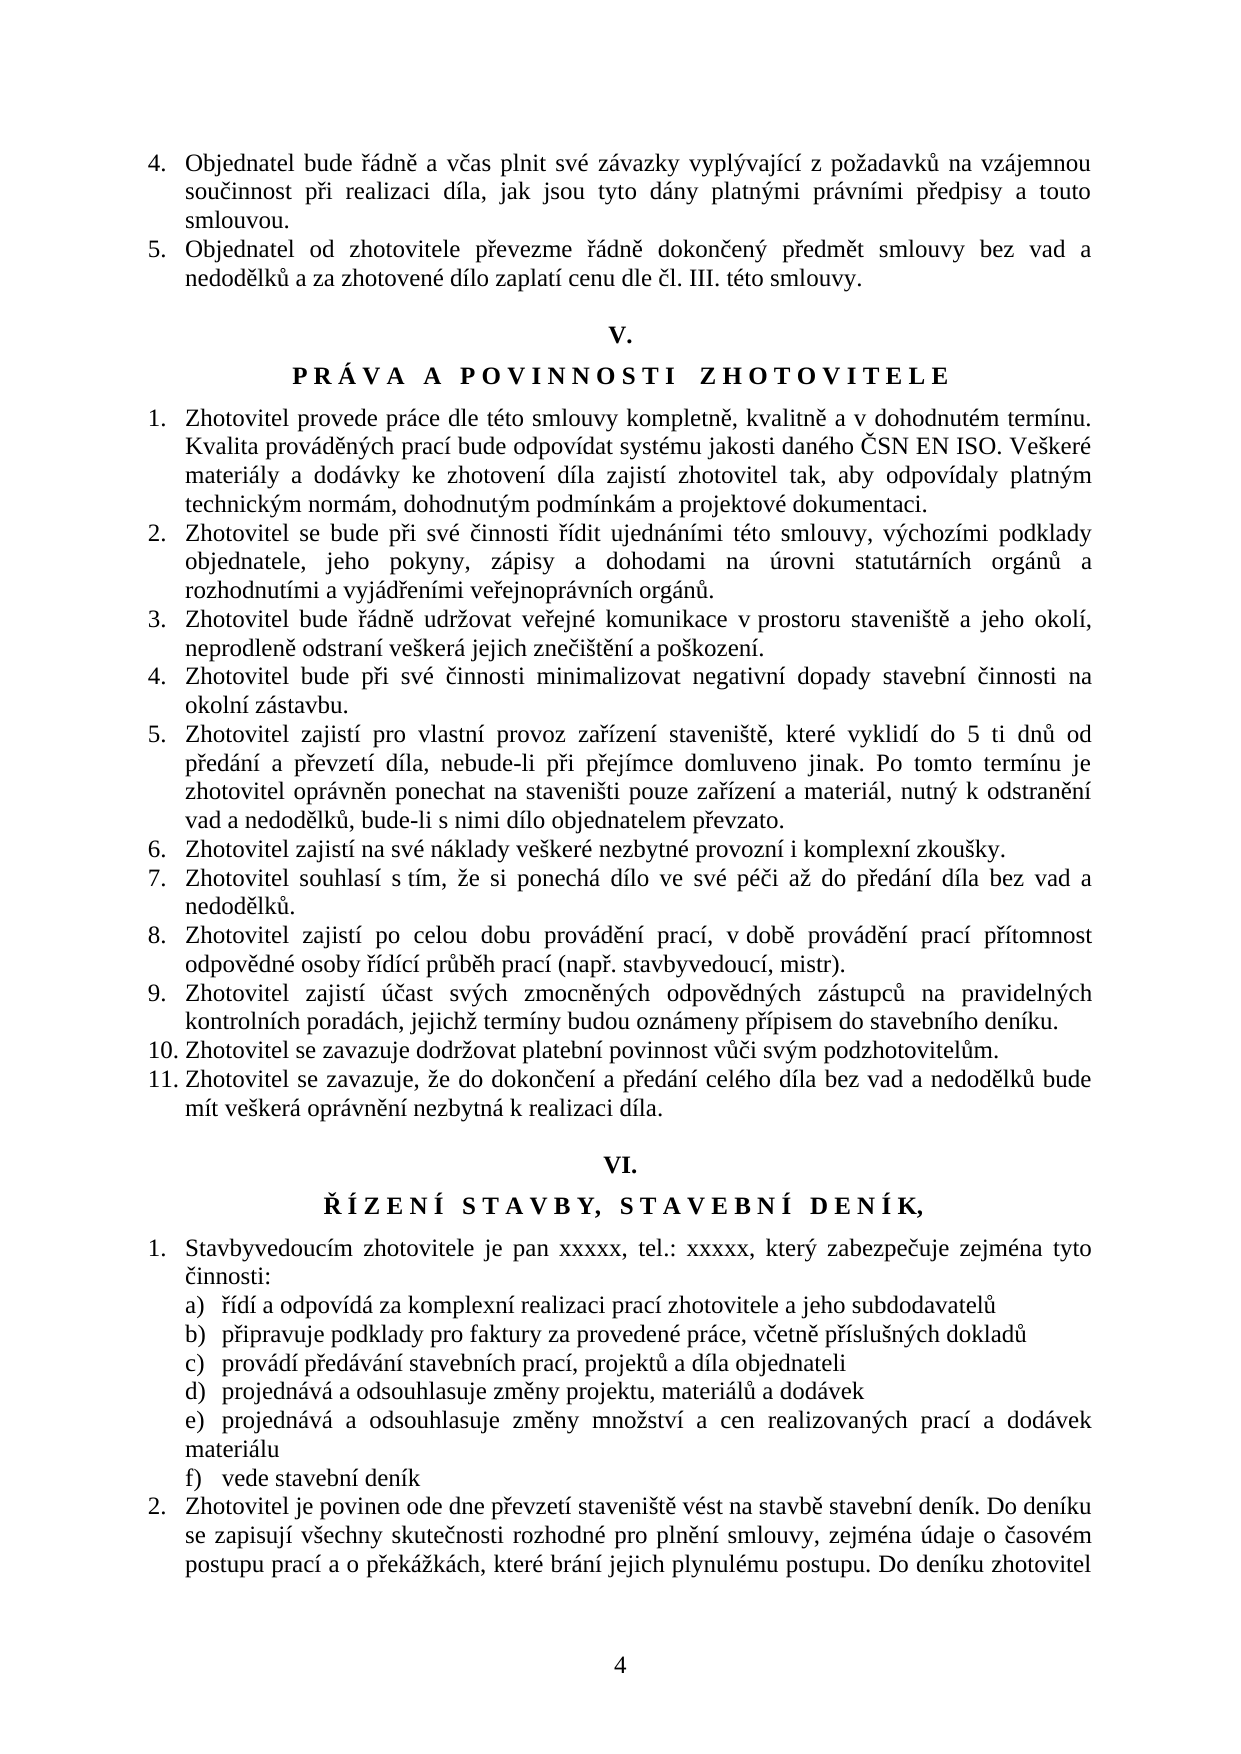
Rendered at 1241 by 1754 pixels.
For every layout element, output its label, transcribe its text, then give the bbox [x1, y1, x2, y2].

list Zhotovitel zajistí na své náklady veškeré nezbytné provozní i komplexní zkoušky. [148, 834, 1092, 863]
list Zhotovitel zajistí po celou dobu provádění prací, v době provádění prací přítomnost odpovědné osoby řídící průběh prací (např. stavbyvedoucí, mistr). [148, 920, 1092, 978]
list V. [148, 320, 1092, 349]
text e) projednává a odsouhlasuje změny množství a cen realizovaných prací a dodávek materiálu [185, 1405, 1092, 1463]
list Zhotovitel se zavazuje dodržovat platební povinnost vůči svým podzhotovitelům. [148, 1035, 1092, 1064]
list Zhotovitel souhlasí s tím, že si ponechá dílo ve své péči až do předání díla bez vad a nedodělků. [148, 863, 1092, 920]
list Zhotovitel se zavazuje, že do dokončení a předání celého díla bez vad a nedodělků bude mít veškerá oprávnění nezbytná k realizaci díla. [148, 1064, 1092, 1121]
text b) připravuje podklady pro faktury za provedené práce, včetně příslušných dokladů [185, 1319, 1092, 1348]
list Ř Í Z E N Í S T A V B Y, S T A V E B N Í D E N Í K, [148, 1191, 1092, 1220]
text f) vede stavební deník [185, 1463, 1092, 1491]
list Zhotovitel zajistí pro vlastní provoz zařízení staveniště, které vyklidí do 5 ti dnů od předání a převzetí díla, nebude-li při přejímce domluveno jinak. Po tomto termínu je zhotovitel oprávněn ponechat na staveništi pouze zařízení a materiál, nutný k odstranění vad a nedodělků, bude-li s nimi dílo objednatelem převzato. [148, 719, 1092, 834]
list Zhotovitel bude při své činnosti minimalizovat negativní dopady stavební činnosti na okolní zástavbu. [148, 661, 1092, 719]
list P R Á V A A P O V I N N O S T I Z H O T O V I T E L E [148, 361, 1092, 390]
list VI. [148, 1150, 1092, 1179]
text d) projednává a odsouhlasuje změny projektu, materiálů a dodávek [185, 1376, 1092, 1405]
list Zhotovitel zajistí účast svých zmocněných odpovědných zástupců na pravidelných kontrolních poradách, jejichž termíny budou oznámeny přípisem do stavebního deníku. [148, 978, 1092, 1035]
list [148, 1491, 1092, 1578]
list Objednatel bude řádně a včas plnit své závazky vyplývající z požadavků na vzájemnou součinnost při realizaci díla, jak jsou tyto dány platnými právními předpisy a touto smlouvou. [148, 148, 1092, 234]
list Zhotovitel provede práce dle této smlouvy kompletně, kvalitně a v dohodnutém termínu. Kvalita prováděných prací bude odpovídat systému jakosti daného ČSN EN ISO. Veškeré materiály a dodávky ke zhotovení díla zajistí zhotovitel tak, aby odpovídaly platným technickým normám, dohodnutým podmínkám a projektové dokumentaci. [148, 403, 1092, 518]
list Stavbyvedoucím zhotovitele je pan xxxxx, tel.: xxxxx, který zabezpečuje zejména tyto činnosti: [148, 1233, 1092, 1290]
text c) provádí předávání stavebních prací, projektů a díla objednateli [185, 1348, 1092, 1376]
list Objednatel od zhotovitele převezme řádně dokončený předmět smlouvy bez vad a nedodělků a za zhotovené dílo zaplatí cenu dle čl. III. této smlouvy. [148, 234, 1092, 291]
text a) řídí a odpovídá za komplexní realizaci prací zhotovitele a jeho subdodavatelů [185, 1290, 1092, 1319]
list Zhotovitel bude řádně udržovat veřejné komunikace v prostoru staveniště a jeho okolí, neprodleně odstraní veškerá jejich znečištění a poškození. [148, 604, 1092, 661]
list Zhotovitel se bude při své činnosti řídit ujednáními této smlouvy, výchozími podklady objednatele, jeho pokyny, zápisy a dohodami na úrovni statutárních orgánů a rozhodnutími a vyjádřeními veřejnoprávních orgánů. [148, 518, 1092, 604]
